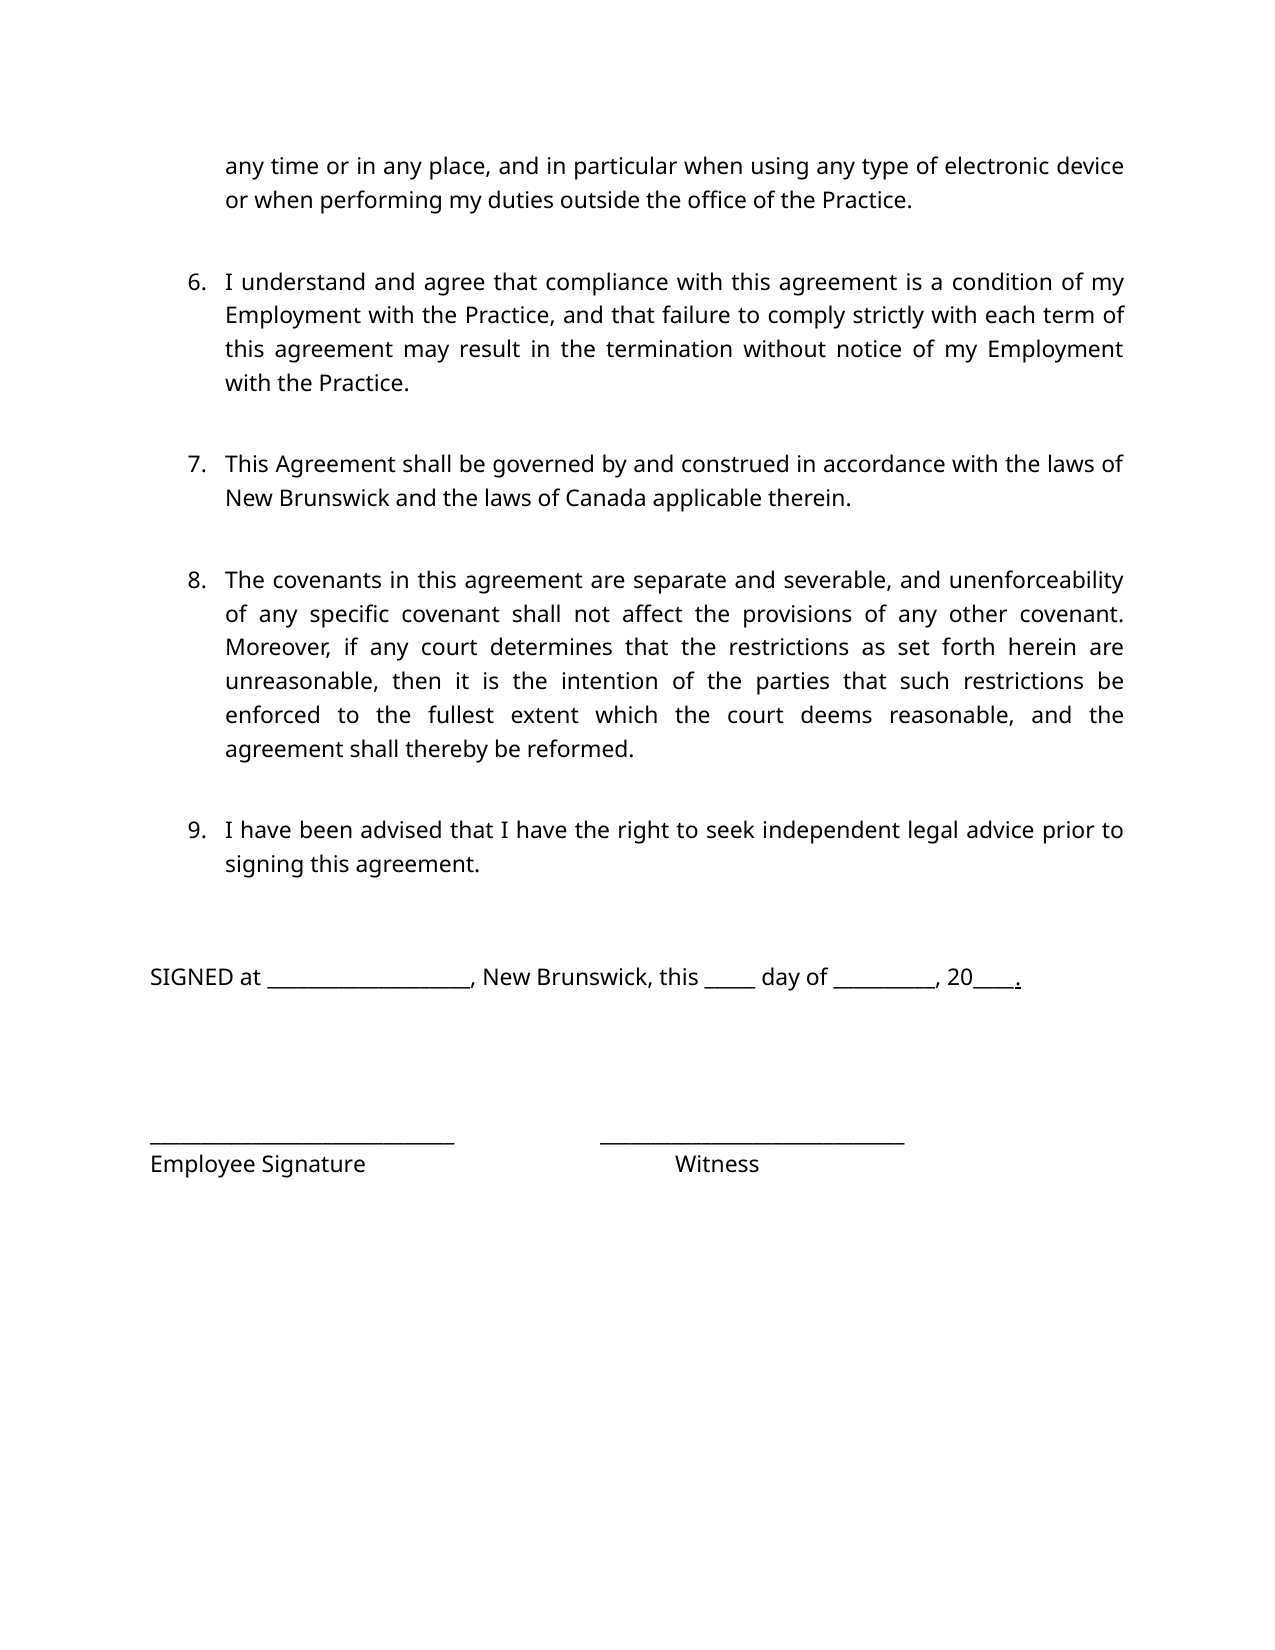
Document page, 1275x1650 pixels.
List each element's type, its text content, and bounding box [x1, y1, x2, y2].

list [187, 150, 1125, 215]
list I understand and agree that compliance with this agreement is a condition of my Employment with the Practice, and that failure to comply strictly with each term of this agreement may result in the termination without notice of my Employment with the Practice. [187, 265, 1125, 398]
list The covenants in this agreement are separate and severable, and unenforceability of any specific covenant shall not affect the provisions of any other covenant. Moreover, if any court determines that the restrictions as set forth herein are unreasonable, then it is the intention of the parties that such restrictions be enforced to the fullest extent which the court deems reasonable, and the agreement shall thereby be reformed. [187, 564, 1125, 764]
text ______________________________ ______________________________ [150, 1117, 1125, 1148]
text SIGNED at ____________________, New Brunswick, this _____ day of __________, 20____. [150, 961, 1125, 992]
list I have been advised that I have the right to seek independent legal advice prior to signing this agreement. [187, 814, 1125, 879]
text Employee Signature Witness [150, 1148, 1125, 1179]
list This Agreement shall be governed by and construed in accordance with the laws of New Brunswick and the laws of Canada applicable therein. [187, 448, 1125, 513]
